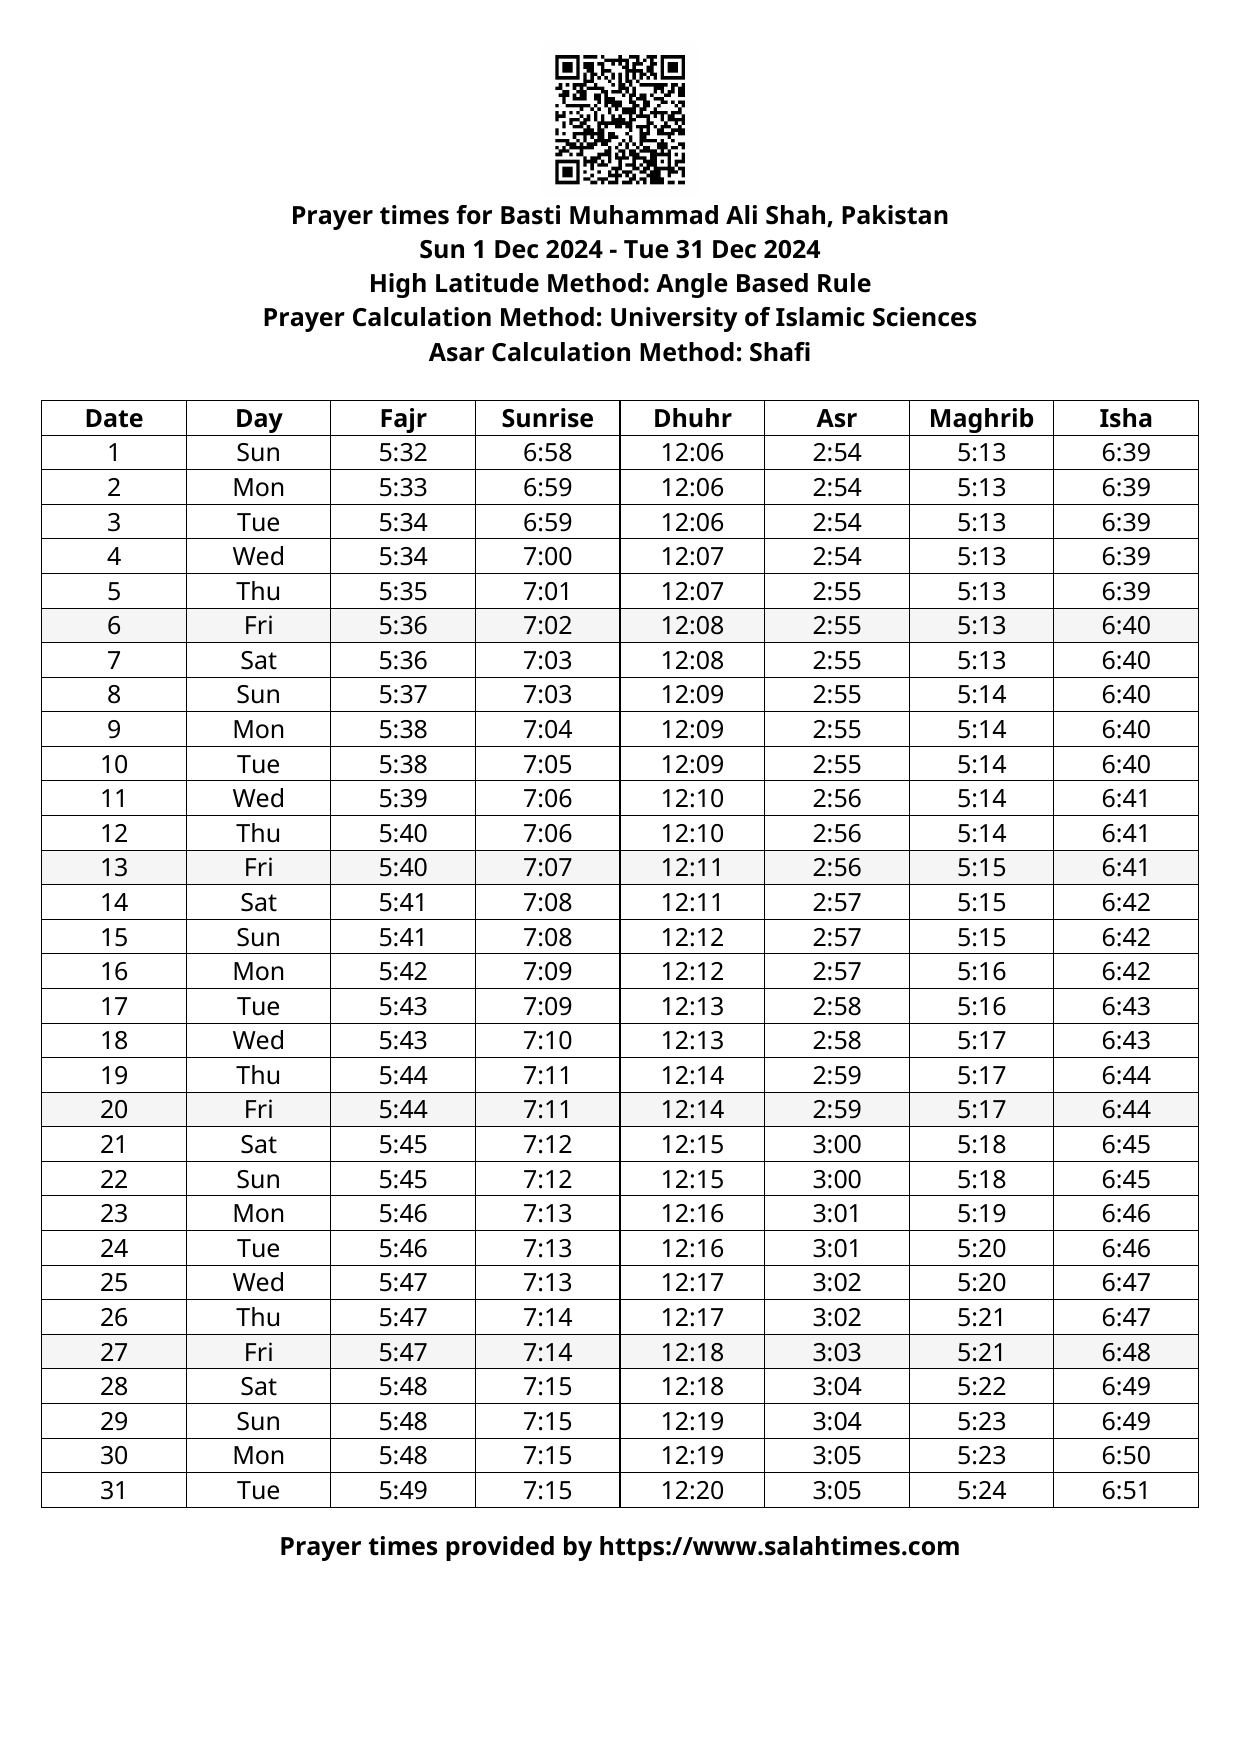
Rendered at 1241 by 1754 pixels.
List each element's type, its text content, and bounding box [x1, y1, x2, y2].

table_cell 5:46 [331, 1196, 475, 1230]
table_cell 5:13 [910, 643, 1053, 677]
table_cell 5:38 [331, 747, 475, 780]
table_cell 2:57 [765, 885, 909, 919]
table_cell 3:00 [765, 1162, 909, 1195]
table_cell 6:40 [1054, 678, 1198, 711]
table_cell 7:13 [476, 1231, 619, 1264]
table_cell 5:48 [331, 1369, 475, 1403]
table_cell 6:50 [1054, 1439, 1198, 1472]
table_cell 6:41 [1054, 816, 1198, 849]
table_cell 12:07 [621, 539, 764, 573]
table_cell 6:49 [1054, 1369, 1198, 1403]
table_cell 6:46 [1054, 1196, 1198, 1230]
table_cell Thu [187, 1058, 330, 1092]
table_cell 5:49 [331, 1473, 475, 1507]
table_cell 6:40 [1054, 609, 1198, 642]
table_cell 5:14 [910, 816, 1053, 849]
table_cell 7:13 [476, 1196, 619, 1230]
table_cell 12:12 [621, 920, 764, 953]
table_cell 11 [42, 781, 186, 815]
table_cell 5 [42, 574, 186, 607]
table_cell 5:14 [910, 712, 1053, 746]
table_cell 6:39 [1054, 574, 1198, 607]
table_cell 3:03 [765, 1335, 909, 1368]
table_cell Fri [187, 1093, 330, 1126]
table_cell 6:49 [1054, 1404, 1198, 1437]
table_cell Fri [187, 1335, 330, 1368]
table_cell 5:13 [910, 609, 1053, 642]
table_header Maghrib [910, 401, 1053, 434]
table_cell 7:12 [476, 1162, 619, 1195]
table_cell 5:40 [331, 851, 475, 884]
table_cell 5:33 [331, 470, 475, 504]
table_cell 7:09 [476, 989, 619, 1022]
table_cell 12:16 [621, 1196, 764, 1230]
table_cell Sat [187, 643, 330, 677]
table_cell 6:44 [1054, 1093, 1198, 1126]
table_cell 12:06 [621, 505, 764, 538]
table_header Date [42, 401, 186, 434]
table_cell 5:23 [910, 1404, 1053, 1437]
table_cell 12:19 [621, 1439, 764, 1472]
table_cell 12:16 [621, 1231, 764, 1264]
table_cell 5:47 [331, 1266, 475, 1299]
table_cell 7:11 [476, 1093, 619, 1126]
table_cell 12:13 [621, 1024, 764, 1057]
table_cell 3 [42, 505, 186, 538]
table_header Sunrise [476, 401, 619, 434]
table_cell 6:46 [1054, 1231, 1198, 1264]
table_cell 12 [42, 816, 186, 849]
table_cell 12:10 [621, 816, 764, 849]
table_cell 6:39 [1054, 539, 1198, 573]
table_cell Tue [187, 1473, 330, 1507]
table_cell Thu [187, 1300, 330, 1334]
table_cell 5:18 [910, 1162, 1053, 1195]
table_cell 5:48 [331, 1439, 475, 1472]
table_cell 7:06 [476, 816, 619, 849]
table_cell 6:59 [476, 470, 619, 504]
table_cell 23 [42, 1196, 186, 1230]
table_cell 6:39 [1054, 505, 1198, 538]
table_cell 12:06 [621, 436, 764, 469]
table_cell Mon [187, 712, 330, 746]
table_cell 6:47 [1054, 1300, 1198, 1334]
table_cell 6:48 [1054, 1335, 1198, 1368]
table_header Isha [1054, 401, 1198, 434]
table_cell 2:55 [765, 747, 909, 780]
table_cell 5:42 [331, 954, 475, 988]
table_cell 5:16 [910, 989, 1053, 1022]
table_cell 12:11 [621, 851, 764, 884]
table_cell 2:54 [765, 505, 909, 538]
table_cell 6:40 [1054, 643, 1198, 677]
table_cell 7:02 [476, 609, 619, 642]
table_cell 3:05 [765, 1473, 909, 1507]
table_cell 8 [42, 678, 186, 711]
table_cell 12:08 [621, 609, 764, 642]
table_cell 12:17 [621, 1300, 764, 1334]
table_cell Sun [187, 436, 330, 469]
table_cell 2:55 [765, 678, 909, 711]
table_cell 6:58 [476, 436, 619, 469]
table_cell 12:12 [621, 954, 764, 988]
table_cell 6:42 [1054, 885, 1198, 919]
table_cell 1 [42, 436, 186, 469]
table_cell 3:00 [765, 1127, 909, 1161]
table_cell 12:18 [621, 1369, 764, 1403]
table_cell 5:19 [910, 1196, 1053, 1230]
table_cell 12:14 [621, 1058, 764, 1092]
table_cell 14 [42, 885, 186, 919]
table_cell Wed [187, 1266, 330, 1299]
table_cell 7:12 [476, 1127, 619, 1161]
text High Latitude Method: Angle Based Rule [42, 266, 1198, 300]
table_header Dhuhr [621, 401, 764, 434]
table_cell 12:10 [621, 781, 764, 815]
table_cell 7:09 [476, 954, 619, 988]
table_cell 18 [42, 1024, 186, 1057]
table_cell Mon [187, 470, 330, 504]
table_cell 21 [42, 1127, 186, 1161]
table_cell 5:43 [331, 1024, 475, 1057]
table_cell 5:14 [910, 781, 1053, 815]
table_cell 6:44 [1054, 1058, 1198, 1092]
table_cell 6:41 [1054, 781, 1198, 815]
table_cell 3:02 [765, 1266, 909, 1299]
table_cell Fri [187, 851, 330, 884]
table_cell 5:45 [331, 1162, 475, 1195]
table_cell Wed [187, 539, 330, 573]
table_cell 2:58 [765, 989, 909, 1022]
text Prayer times for Basti Muhammad Ali Shah, Pakistan [42, 198, 1198, 232]
table_cell 5:48 [331, 1404, 475, 1437]
table_cell Thu [187, 574, 330, 607]
table_header Asr [765, 401, 909, 434]
table_cell 5:13 [910, 505, 1053, 538]
table_cell 2 [42, 470, 186, 504]
table_cell 10 [42, 747, 186, 780]
table_cell 6:39 [1054, 470, 1198, 504]
table_cell 6:45 [1054, 1127, 1198, 1161]
table_cell 12:09 [621, 712, 764, 746]
table_cell 7:11 [476, 1058, 619, 1092]
table_cell 2:57 [765, 954, 909, 988]
table_cell 12:09 [621, 747, 764, 780]
text Prayer Calculation Method: University of Islamic Sciences [42, 300, 1198, 334]
table_cell 12:09 [621, 678, 764, 711]
table_cell 19 [42, 1058, 186, 1092]
table_cell 12:18 [621, 1335, 764, 1368]
table_cell 2:54 [765, 436, 909, 469]
table_cell 7:14 [476, 1335, 619, 1368]
table_cell 3:05 [765, 1439, 909, 1472]
table_cell 22 [42, 1162, 186, 1195]
table_cell 5:13 [910, 539, 1053, 573]
table_cell 7:08 [476, 920, 619, 953]
table_cell 5:17 [910, 1058, 1053, 1092]
text Sun 1 Dec 2024 - Tue 31 Dec 2024 [42, 232, 1198, 266]
table_cell 5:20 [910, 1266, 1053, 1299]
table_cell 15 [42, 920, 186, 953]
table_cell 2:54 [765, 539, 909, 573]
table_cell 2:55 [765, 643, 909, 677]
table_cell 2:56 [765, 781, 909, 815]
table_cell 5:15 [910, 920, 1053, 953]
table_cell 3:02 [765, 1300, 909, 1334]
table_header Fajr [331, 401, 475, 434]
table_cell 5:36 [331, 643, 475, 677]
table_cell 5:37 [331, 678, 475, 711]
table_cell 12:15 [621, 1162, 764, 1195]
table_cell 3:01 [765, 1231, 909, 1264]
table_cell 2:54 [765, 470, 909, 504]
table_cell Sat [187, 1127, 330, 1161]
table_cell 5:36 [331, 609, 475, 642]
table_cell 12:08 [621, 643, 764, 677]
table_cell Sun [187, 1162, 330, 1195]
table_cell 29 [42, 1404, 186, 1437]
table_cell Mon [187, 954, 330, 988]
table_cell 4 [42, 539, 186, 573]
table_cell Fri [187, 609, 330, 642]
table_cell Wed [187, 1024, 330, 1057]
table_cell 17 [42, 989, 186, 1022]
table_cell 2:58 [765, 1024, 909, 1057]
table_cell 5:13 [910, 436, 1053, 469]
table_cell 5:13 [910, 574, 1053, 607]
table_cell 27 [42, 1335, 186, 1368]
table_cell 5:44 [331, 1058, 475, 1092]
table_cell 5:15 [910, 885, 1053, 919]
table_cell 6:43 [1054, 989, 1198, 1022]
table_header Day [187, 401, 330, 434]
table_cell Sun [187, 678, 330, 711]
table_cell Tue [187, 505, 330, 538]
table_cell 5:45 [331, 1127, 475, 1161]
table_cell 5:14 [910, 678, 1053, 711]
table_cell Tue [187, 1231, 330, 1264]
text Asar Calculation Method: Shafi [42, 334, 1198, 368]
table_cell 7:00 [476, 539, 619, 573]
table_cell 5:34 [331, 539, 475, 573]
table_cell 12:06 [621, 470, 764, 504]
table_cell 31 [42, 1473, 186, 1507]
table_cell Mon [187, 1196, 330, 1230]
table_cell 12:19 [621, 1404, 764, 1437]
table_cell 26 [42, 1300, 186, 1334]
table_cell 5:24 [910, 1473, 1053, 1507]
table_cell 7:07 [476, 851, 619, 884]
table_cell 6:51 [1054, 1473, 1198, 1507]
table_cell 24 [42, 1231, 186, 1264]
table_cell 3:01 [765, 1196, 909, 1230]
table_cell 5:39 [331, 781, 475, 815]
table_cell 5:17 [910, 1024, 1053, 1057]
table_cell 5:21 [910, 1300, 1053, 1334]
table_cell 6:42 [1054, 920, 1198, 953]
table_cell 7:06 [476, 781, 619, 815]
table_cell 7:10 [476, 1024, 619, 1057]
table_cell 5:34 [331, 505, 475, 538]
table_cell 2:55 [765, 609, 909, 642]
table_cell 2:55 [765, 712, 909, 746]
table_cell 3:04 [765, 1369, 909, 1403]
table_cell 5:46 [331, 1231, 475, 1264]
table_cell 2:56 [765, 851, 909, 884]
table_cell 5:18 [910, 1127, 1053, 1161]
table_cell 2:59 [765, 1058, 909, 1092]
table_cell Wed [187, 781, 330, 815]
table_cell 5:47 [331, 1300, 475, 1334]
table_cell Sat [187, 1369, 330, 1403]
table_cell Sun [187, 920, 330, 953]
table_cell 6:41 [1054, 851, 1198, 884]
table_cell 6:42 [1054, 954, 1198, 988]
table_cell Sun [187, 1404, 330, 1437]
table_cell 2:55 [765, 574, 909, 607]
table_cell 5:16 [910, 954, 1053, 988]
table_cell 5:17 [910, 1093, 1053, 1126]
table_cell Mon [187, 1439, 330, 1472]
table_cell 5:21 [910, 1335, 1053, 1368]
table_cell 7 [42, 643, 186, 677]
table_cell 7:03 [476, 643, 619, 677]
table_cell 2:59 [765, 1093, 909, 1126]
text Prayer times provided by https://www.salahtimes.com [42, 1528, 1198, 1563]
table_cell 6:47 [1054, 1266, 1198, 1299]
table_cell 9 [42, 712, 186, 746]
table_cell 5:43 [331, 989, 475, 1022]
table_cell 2:57 [765, 920, 909, 953]
table_cell 30 [42, 1439, 186, 1472]
table_cell Thu [187, 816, 330, 849]
table_cell 6:43 [1054, 1024, 1198, 1057]
table_cell 12:14 [621, 1093, 764, 1126]
table_cell 12:15 [621, 1127, 764, 1161]
table_cell 3:04 [765, 1404, 909, 1437]
table_cell 2:56 [765, 816, 909, 849]
table_cell 6:40 [1054, 747, 1198, 780]
table_cell 5:41 [331, 885, 475, 919]
table_cell 5:38 [331, 712, 475, 746]
table_cell 7:01 [476, 574, 619, 607]
table_cell 5:47 [331, 1335, 475, 1368]
table_cell 6:59 [476, 505, 619, 538]
table_cell 7:03 [476, 678, 619, 711]
table_cell 7:15 [476, 1439, 619, 1472]
table_cell 25 [42, 1266, 186, 1299]
table_cell 7:15 [476, 1473, 619, 1507]
table_cell 5:44 [331, 1093, 475, 1126]
table_cell Tue [187, 747, 330, 780]
table_cell 7:15 [476, 1369, 619, 1403]
table_cell 5:40 [331, 816, 475, 849]
table_cell 5:23 [910, 1439, 1053, 1472]
table_cell Sat [187, 885, 330, 919]
table_cell 7:15 [476, 1404, 619, 1437]
table_cell 5:13 [910, 470, 1053, 504]
table_cell 12:17 [621, 1266, 764, 1299]
table_cell 12:11 [621, 885, 764, 919]
table_cell 6:39 [1054, 436, 1198, 469]
table_cell 7:05 [476, 747, 619, 780]
table_cell 5:35 [331, 574, 475, 607]
table_cell 6 [42, 609, 186, 642]
table_cell 7:04 [476, 712, 619, 746]
table_cell 13 [42, 851, 186, 884]
table_cell Tue [187, 989, 330, 1022]
table_cell 12:13 [621, 989, 764, 1022]
table_cell 12:07 [621, 574, 764, 607]
table_cell 16 [42, 954, 186, 988]
table_cell 12:20 [621, 1473, 764, 1507]
picture [542, 41, 699, 198]
table_cell 28 [42, 1369, 186, 1403]
table_cell 7:13 [476, 1266, 619, 1299]
table_cell 6:40 [1054, 712, 1198, 746]
table_cell 6:45 [1054, 1162, 1198, 1195]
table_cell 7:08 [476, 885, 619, 919]
table_cell 5:32 [331, 436, 475, 469]
table_cell 5:14 [910, 747, 1053, 780]
table_cell 20 [42, 1093, 186, 1126]
table_cell 5:20 [910, 1231, 1053, 1264]
table_cell 5:22 [910, 1369, 1053, 1403]
table_cell 5:41 [331, 920, 475, 953]
table_cell 5:15 [910, 851, 1053, 884]
table_cell 7:14 [476, 1300, 619, 1334]
